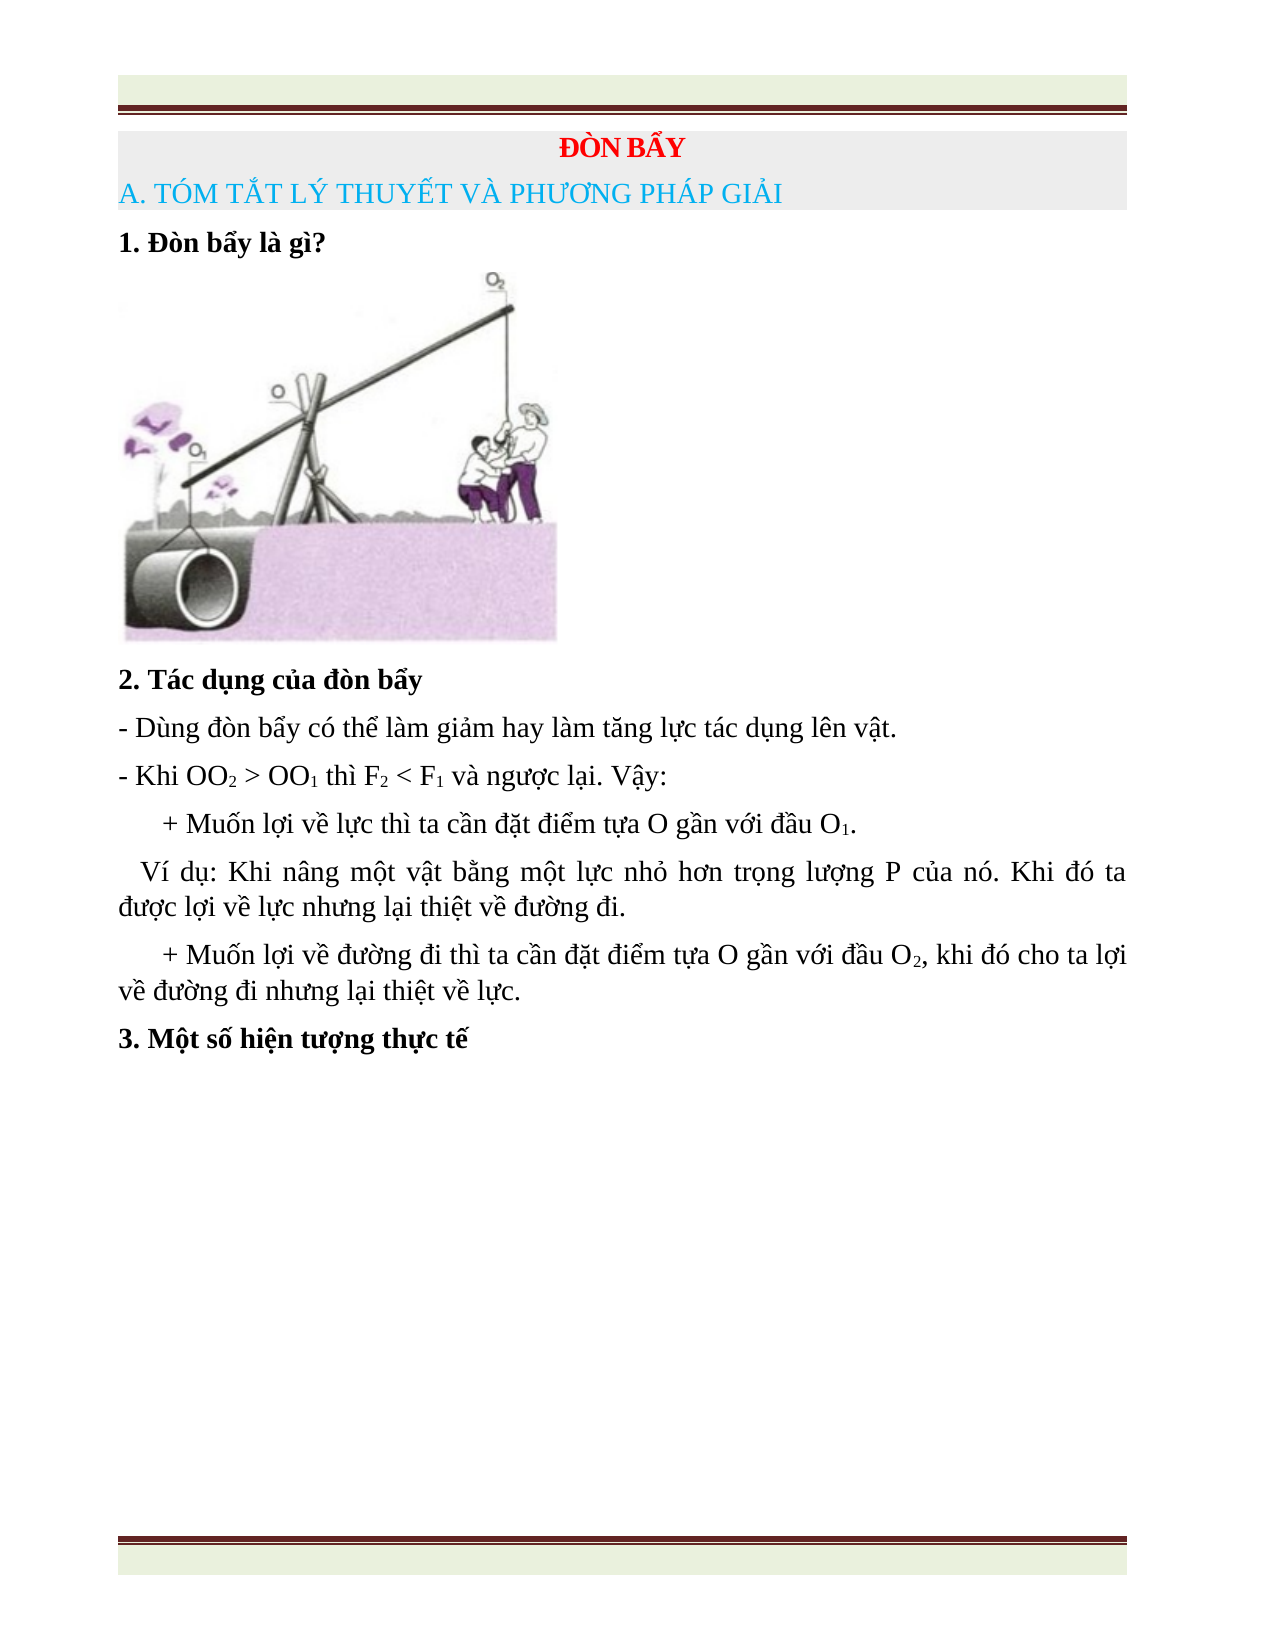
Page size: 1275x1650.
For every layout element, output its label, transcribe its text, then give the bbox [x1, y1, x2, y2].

text 2. Tác dụng của đòn bẩy [118, 662, 1127, 695]
text + Muốn lợi về lực thì ta cần đặt điểm tựa O gần với đầu O1. [118, 806, 1127, 839]
text + Muốn lợi về đường đi thì ta cần đặt điểm tựa O gần với đầu O2, khi đó cho ta lợi về đường đi nhưng lại thiệt về lực. [118, 937, 1127, 1007]
text - Dùng đòn bẩy có thể làm giảm hay làm tăng lực tác dụng lên vật. [118, 710, 1127, 743]
subtitle A. TÓM TẮT LÝ THUYẾT VÀ PHƯƠNG PHÁP GIẢI [118, 177, 1127, 210]
text Ví dụ: Khi nâng một vật bằng một lực nhỏ hơn trọng lượng P của nó. Khi đó ta được lợi về lực nhưng lại thiệt về đường đi. [118, 854, 1127, 923]
text - Khi OO2 > OO1 thì F2 < F1 và ngược lại. Vậy: [118, 758, 1127, 791]
text 3. Một số hiện tượng thực tế [118, 1021, 1127, 1054]
text 1. Đòn bẩy là gì? [118, 225, 1127, 258]
picture [118, 272, 567, 648]
subtitle ĐÒN BẨY [118, 131, 1127, 164]
